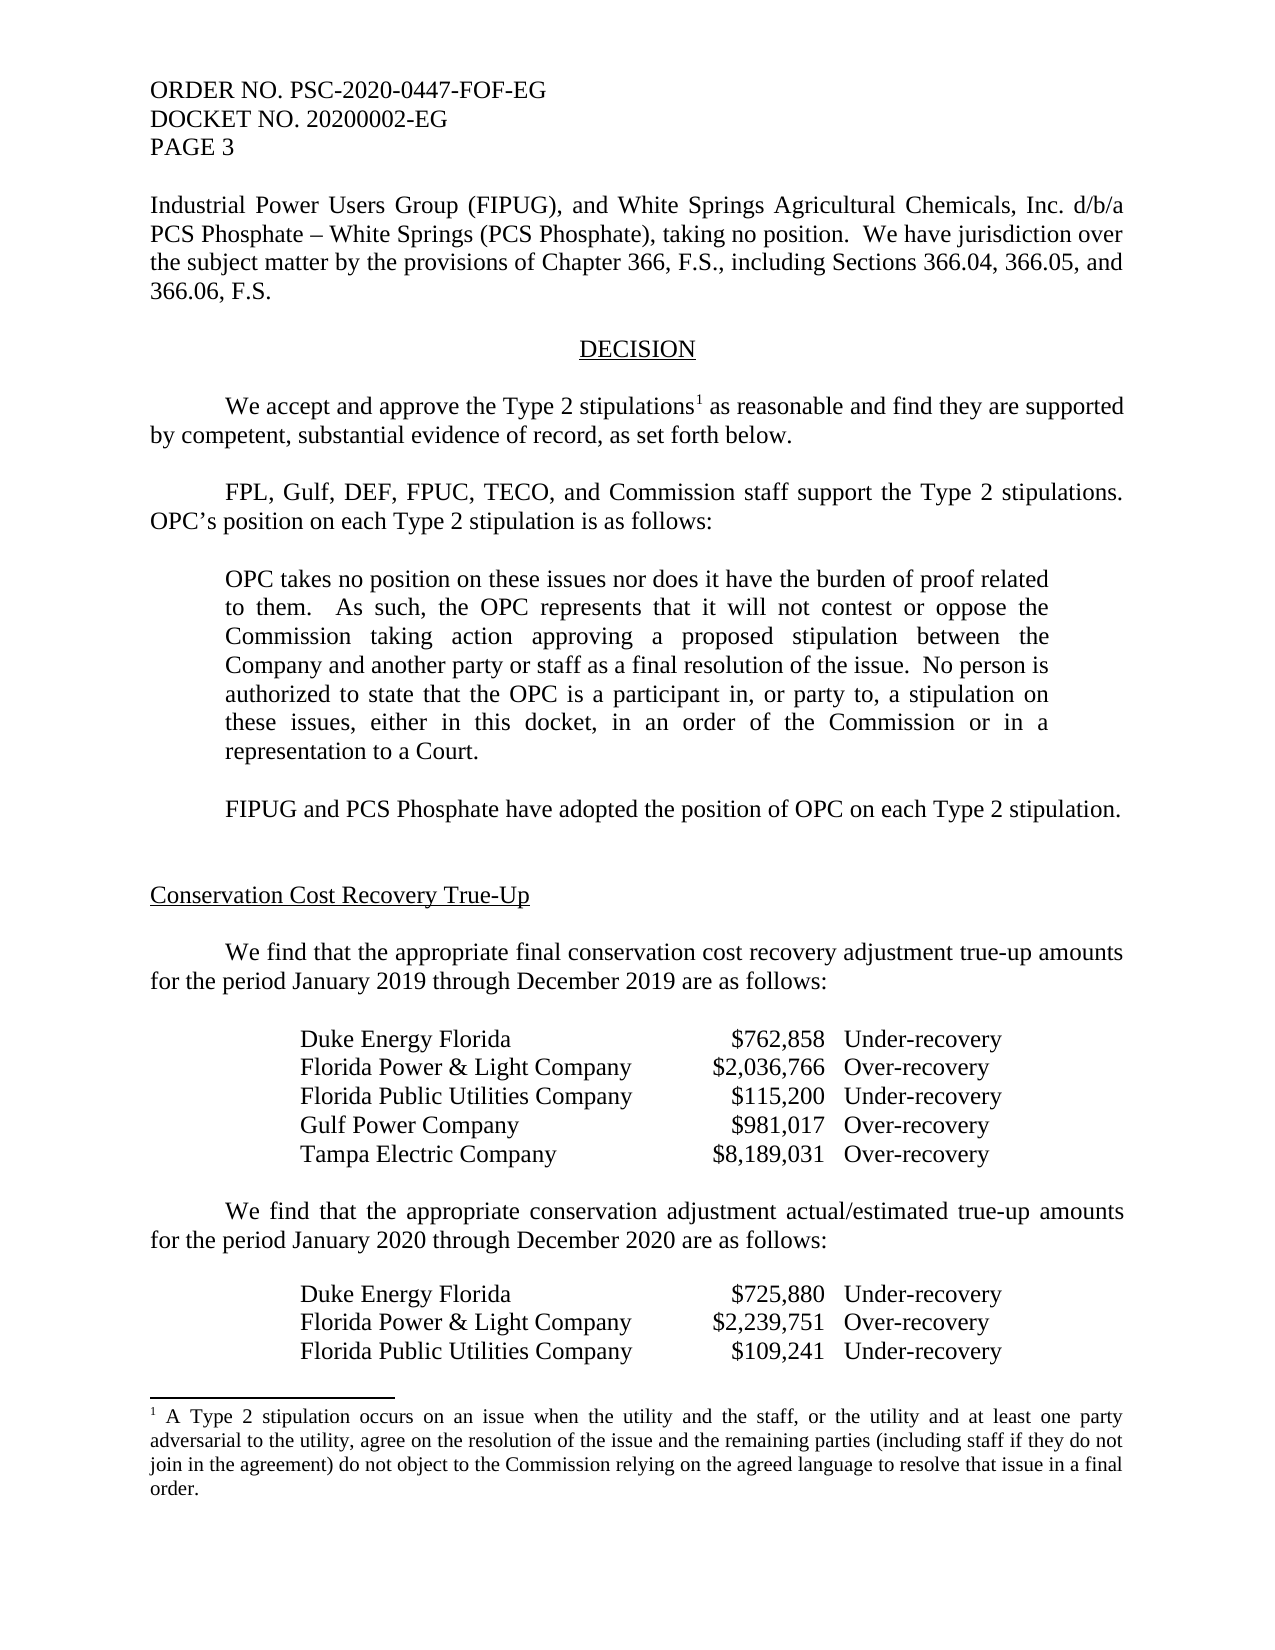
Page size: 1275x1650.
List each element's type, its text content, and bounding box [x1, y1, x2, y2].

text Florida Public Utilities Company $109,241 Under-recovery [300, 1336, 1125, 1365]
text We accept and approve the Type 2 stipulations as reasonable and find they are supported by competent, substantial evidence of record, as set forth below. [150, 391, 1125, 449]
text Gulf Power Company $981,017 Over-recovery [300, 1110, 1125, 1139]
text FIPUG and PCS Phosphate have adopted the position of OPC on each Type 2 stipulation. [150, 794, 1125, 822]
text Duke Energy Florida $725,880 Under-recovery [300, 1279, 1125, 1307]
text We find that the appropriate final conservation cost recovery adjustment true-up amounts for the period January 2019 through December 2019 are as follows: [150, 937, 1125, 995]
text Florida Power & Light Company $2,239,751 Over-recovery [300, 1307, 1125, 1336]
text OPC takes no position on these issues nor does it have the burden of proof related to them. As such, the OPC represents that it will not contest or oppose the Commission taking action approving a proposed stipulation between the Company and another party or staff as a final resolution of the issue. No person is authorized to state that the OPC is a participant in, or party to, a stipulation on these issues, either in this docket, in an order of the Commission or in a representation to a Court. [225, 564, 1050, 765]
text FPL, Gulf, DEF, FPUC, TECO, and Commission staff support the Type 2 stipulations. OPC’s position on each Type 2 stipulation is as follows: [150, 477, 1125, 535]
text DECISION [150, 334, 1125, 362]
text Duke Energy Florida $762,858 Under-recovery [300, 1024, 1125, 1052]
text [150, 190, 1125, 305]
text Florida Power & Light Company $2,036,766 Over-recovery [300, 1052, 1125, 1081]
text Tampa Electric Company $8,189,031 Over-recovery [300, 1139, 1125, 1167]
text We find that the appropriate conservation adjustment actual/estimated true-up amounts for the period January 2020 through December 2020 are as follows: [150, 1196, 1125, 1254]
text Florida Public Utilities Company $115,200 Under-recovery [300, 1081, 1125, 1110]
text Conservation Cost Recovery True-Up [150, 880, 1125, 909]
